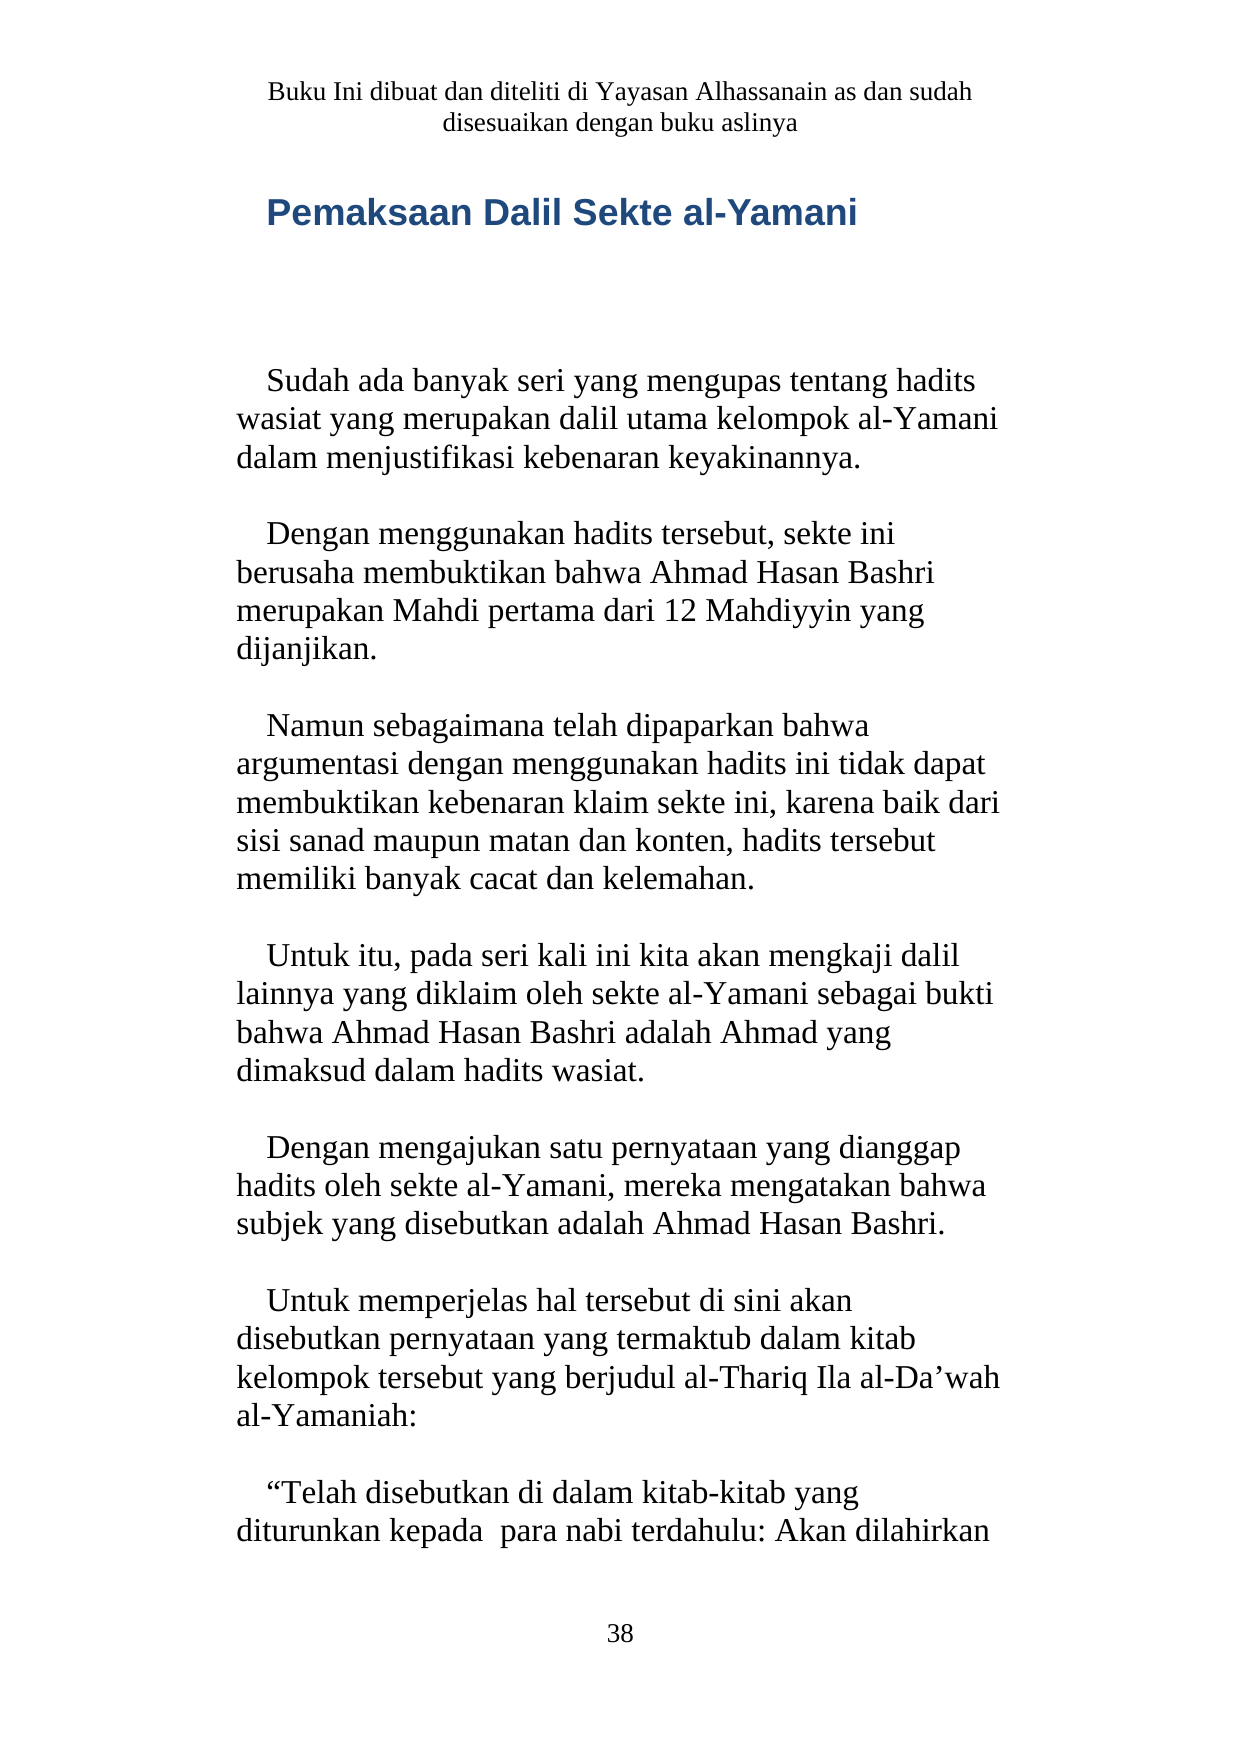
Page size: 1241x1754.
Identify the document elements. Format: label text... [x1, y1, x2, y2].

text Namun sebagaimana telah dipaparkan bahwa argumentasi dengan menggunakan hadits ini tidak dapat membuktikan kebenaran klaim sekte ini, karena baik dari sisi sanad maupun matan dan konten, hadits tersebut memiliki banyak cacat dan kelemahan. [236, 705, 1004, 897]
text Dengan menggunakan hadits tersebut, sekte ini berusaha membuktikan bahwa Ahmad Hasan Bashri merupakan Mahdi pertama dari 12 Mahdiyyin yang dijanjikan. [236, 514, 1004, 667]
text Sudah ada banyak seri yang mengupas tentang hadits wasiat yang merupakan dalil utama kelompok al-Yamani dalam menjustifikasi kebenaran keyakinannya. [236, 360, 1004, 475]
text Untuk memperjelas hal tersebut di sini akan disebutkan pernyataan yang termaktub dalam kitab kelompok tersebut yang berjudul al-Thariq Ila al-Da’wah al-Yamaniah: [236, 1280, 1004, 1434]
text Untuk itu, pada seri kali ini kita akan mengkaji dalil lainnya yang diklaim oleh sekte al-Yamani sebagai bukti bahwa Ahmad Hasan Bashri adalah Ahmad yang dimaksud dalam hadits wasiat. [236, 935, 1004, 1089]
text Dengan mengajukan satu pernyataan yang dianggap hadits oleh sekte al-Yamani, mereka mengatakan bahwa subjek yang disebutkan adalah Ahmad Hasan Bashri. [236, 1127, 1004, 1242]
subtitle Pemaksaan Dalil Sekte al-Yamani [236, 190, 1004, 233]
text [236, 1472, 1004, 1549]
